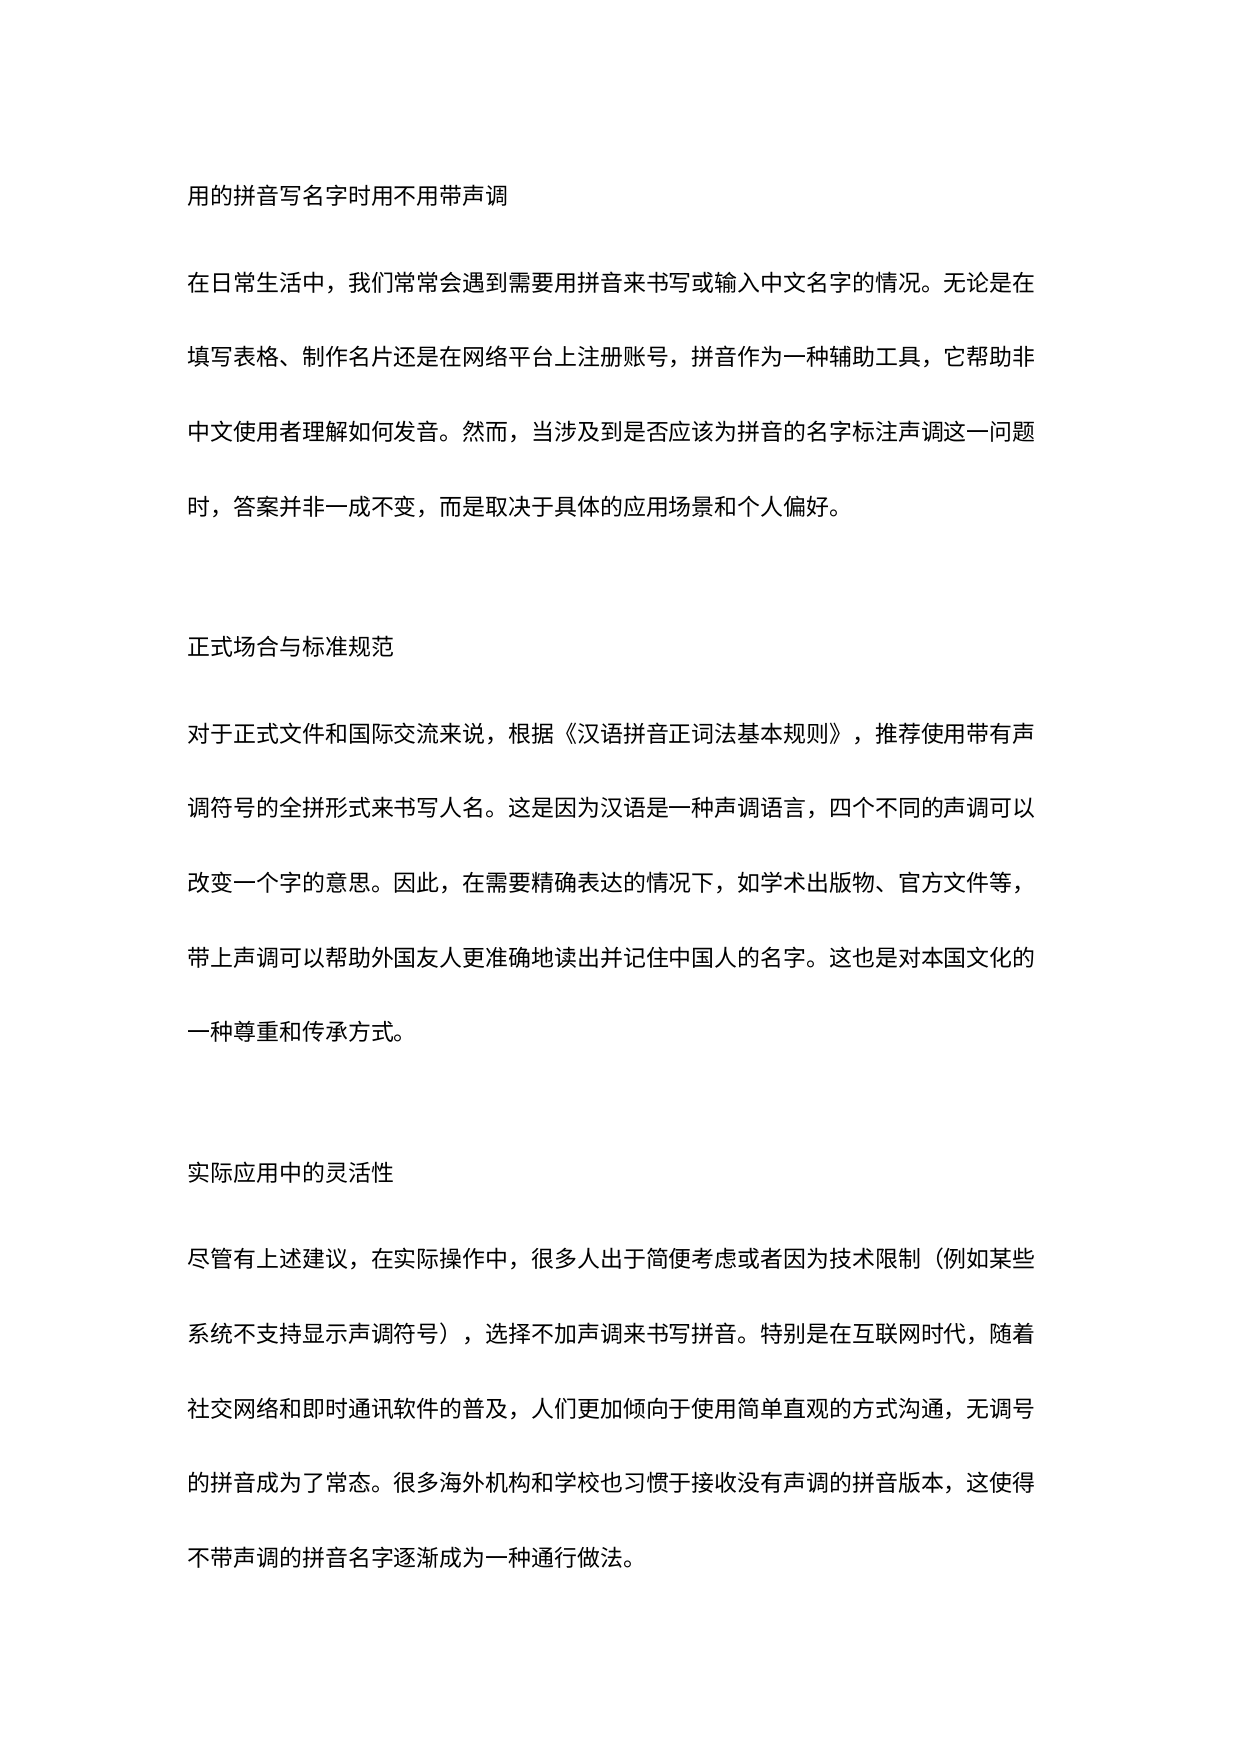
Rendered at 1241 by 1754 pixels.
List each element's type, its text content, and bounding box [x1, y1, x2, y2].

text 实际应用中的灵活性 [187, 1139, 1053, 1204]
text 正式场合与标准规范 [187, 613, 1053, 678]
text 对于正式文件和国际交流来说，根据《汉语拼音正词法基本规则》，推荐使用带有声调符号的全拼形式来书写人名。这是因为汉语是一种声调语言，四个不同的声调可以改变一个字的意思。因此，在需要精确表达的情况下，如学术出版物、官方文件等，带上声调可以帮助外国友人更准确地读出并记住中国人的名字。这也是对本国文化的一种尊重和传承方式。 [187, 699, 1053, 1063]
text 用的拼音写名字时用不用带声调 [187, 162, 1053, 227]
text 在日常生活中，我们常常会遇到需要用拼音来书写或输入中文名字的情况。无论是在填写表格、制作名片还是在网络平台上注册账号，拼音作为一种辅助工具，它帮助非中文使用者理解如何发音。然而，当涉及到是否应该为拼音的名字标注声调这一问题时，答案并非一成不变，而是取决于具体的应用场景和个人偏好。 [187, 248, 1053, 538]
text 尽管有上述建议，在实际操作中，很多人出于简便考虑或者因为技术限制（例如某些系统不支持显示声调符号），选择不加声调来书写拼音。特别是在互联网时代，随着社交网络和即时通讯软件的普及，人们更加倾向于使用简单直观的方式沟通，无调号的拼音成为了常态。很多海外机构和学校也习惯于接收没有声调的拼音版本，这使得不带声调的拼音名字逐渐成为一种通行做法。 [187, 1225, 1053, 1589]
